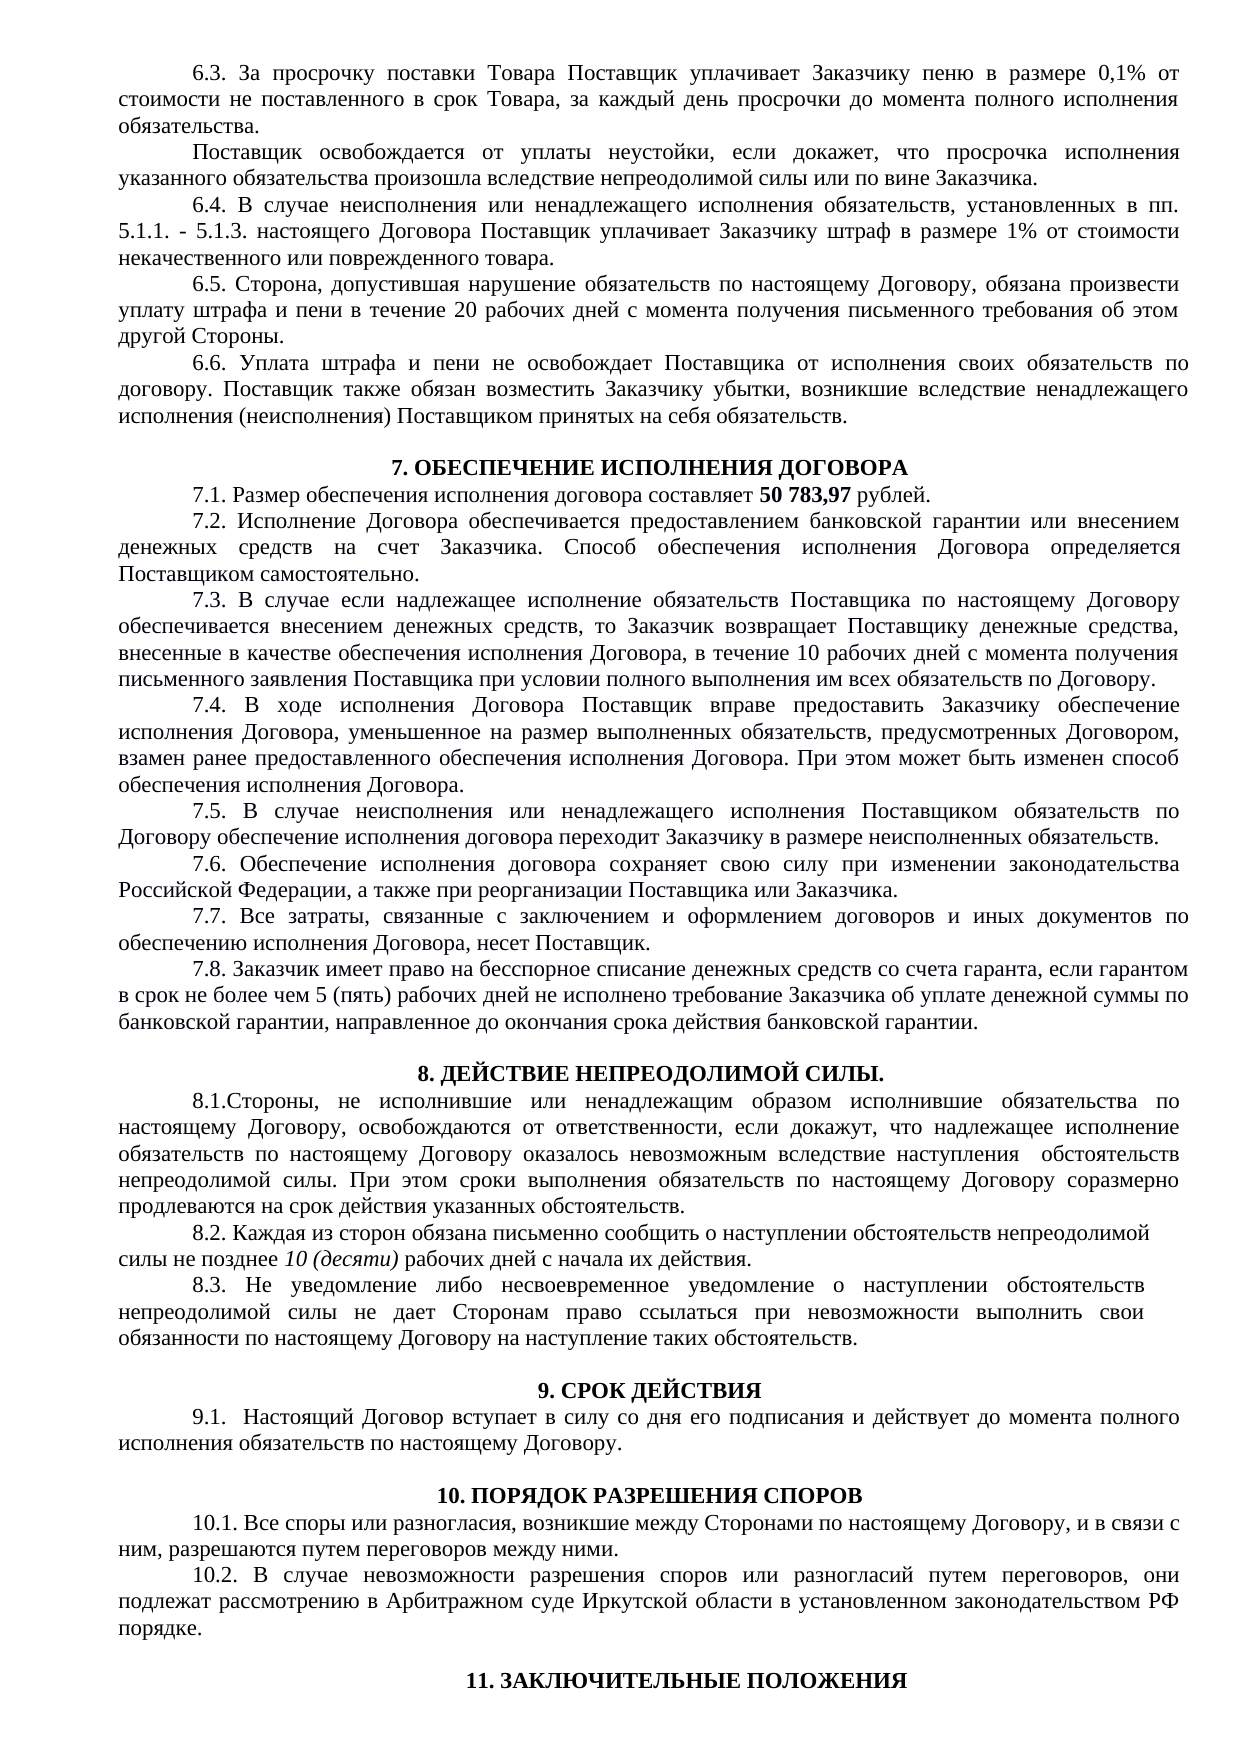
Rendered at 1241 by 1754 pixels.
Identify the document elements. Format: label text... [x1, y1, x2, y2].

text 6.6. Уплата штрафа и пени не освобождает Поставщика от исполнения своих обязательств по договору. Поставщик также обязан возместить Заказчику убытки, возникшие вследствие ненадлежащего исполнения (неисполнения) Поставщиком принятых на себя обязательств. [118, 349, 1191, 428]
text 10. ПОРЯДОК РАЗРЕШЕНИЯ СПОРОВ [118, 1482, 1181, 1508]
text 9.1. Настоящий Договор вступает в силу со дня его подписания и действует до момента полного исполнения обязательств по настоящему Договору. [118, 1403, 1181, 1456]
text 7.3. В случае если надлежащее исполнение обязательств Поставщика по настоящему Договору обеспечивается внесением денежных средств, то Заказчик возвращает Поставщику денежные средства, внесенные в качестве обеспечения исполнения Договора, в течение 10 рабочих дней с момента получения письменного заявления Поставщика при условии полного выполнения им всех обязательств по Договору. [118, 586, 1181, 692]
text 7. ОБЕСПЕЧЕНИЕ ИСПОЛНЕНИЯ ДОГОВОРА [118, 454, 1181, 481]
text 10.1. Все споры или разногласия, возникшие между Сторонами по настоящему Договору, и в связи с ним, разрешаются путем переговоров между ними. [118, 1508, 1181, 1561]
text 7.2. Исполнение Договора обеспечивается предоставлением банковской гарантии или внесением денежных средств на счет Заказчика. Способ обеспечения исполнения Договора определяется Поставщиком самостоятельно. [118, 507, 1181, 586]
text 9. СРОК ДЕЙСТВИЯ [118, 1377, 1181, 1403]
text 7.4. В ходе исполнения Договора Поставщик вправе предоставить Заказчику обеспечение исполнения Договора, уменьшенное на размер выполненных обязательств, предусмотренных Договором, взамен ранее предоставленного обеспечения исполнения Договора. При этом может быть изменен способ обеспечения исполнения Договора. [118, 692, 1181, 797]
text 6.4. В случае неисполнения или ненадлежащего исполнения обязательств, установленных в пп. 5.1.1. - 5.1.3. настоящего Договора Поставщик уплачивает Заказчику штраф в размере 1% от стоимости некачественного или поврежденного товара. [118, 191, 1181, 270]
text 6.3. За просрочку поставки Товара Поставщик уплачивает Заказчику пеню в размере 0,1% от стоимости не поставленного в срок Товара, за каждый день просрочки до момента полного исполнения обязательства. [118, 59, 1181, 138]
text 7.5. В случае неисполнения или ненадлежащего исполнения Поставщиком обязательств по Договору обеспечение исполнения договора переходит Заказчику в размере неисполненных обязательств. [118, 797, 1181, 850]
text 11. ЗАКЛЮЧИТЕЛЬНЫЕ ПОЛОЖЕНИЯ [118, 1667, 1181, 1693]
text 6.5. Сторона, допустившая нарушение обязательств по настоящему Договору, обязана произвести уплату штрафа и пени в течение 20 рабочих дней с момента получения письменного требования об этом другой Стороны. [118, 270, 1181, 349]
text 7.6. Обеспечение исполнения договора сохраняет свою силу при изменении законодательства Российской Федерации, а также при реорганизации Поставщика или Заказчика. [118, 850, 1181, 902]
text 8. ДЕЙСТВИЕ НЕПРЕОДОЛИМОЙ СИЛЫ. [156, 1061, 1146, 1087]
text Поставщик освобождается от уплаты неустойки, если докажет, что просрочка исполнения указанного обязательства произошла вследствие непреодолимой силы или по вине Заказчика. [118, 138, 1181, 191]
text 8.2. Каждая из сторон обязана письменно сообщить о наступлении обстоятельств непреодолимой силы не позднее 10 (десяти) рабочих дней с начала их действия. [118, 1219, 1152, 1271]
text 10.2. В случае невозможности разрешения споров или разногласий путем переговоров, они подлежат рассмотрению в Арбитражном суде Иркутской области в установленном законодательством РФ порядке. [118, 1561, 1181, 1640]
text 7.1. Размер обеспечения исполнения договора составляет 50 783,97 рублей. [118, 481, 1181, 507]
text 8.1.Стороны, не исполнившие или ненадлежащим образом исполнившие обязательства по настоящему Договору, освобождаются от ответственности, если докажут, что надлежащее исполнение обязательств по настоящему Договору оказалось невозможным вследствие наступления обстоятельств непреодолимой силы. При этом сроки выполнения обязательств по настоящему Договору соразмерно продлеваются на срок действия указанных обстоятельств. [118, 1087, 1181, 1219]
text 7.7. Все затраты, связанные с заключением и оформлением договоров и иных документов по обеспечению исполнения Договора, несет Поставщик. [118, 902, 1191, 955]
text 7.8. Заказчик имеет право на бесспорное списание денежных средств со счета гаранта, если гарантом в срок не более чем 5 (пять) рабочих дней не исполнено требование Заказчика об уплате денежной суммы по банковской гарантии, направленное до окончания срока действия банковской гарантии. [118, 955, 1191, 1034]
text 8.3. Не уведомление либо несвоевременное уведомление о наступлении обстоятельств непреодолимой силы не дает Сторонам право ссылаться при невозможности выполнить свои обязанности по настоящему Договору на наступление таких обстоятельств. [118, 1271, 1146, 1350]
